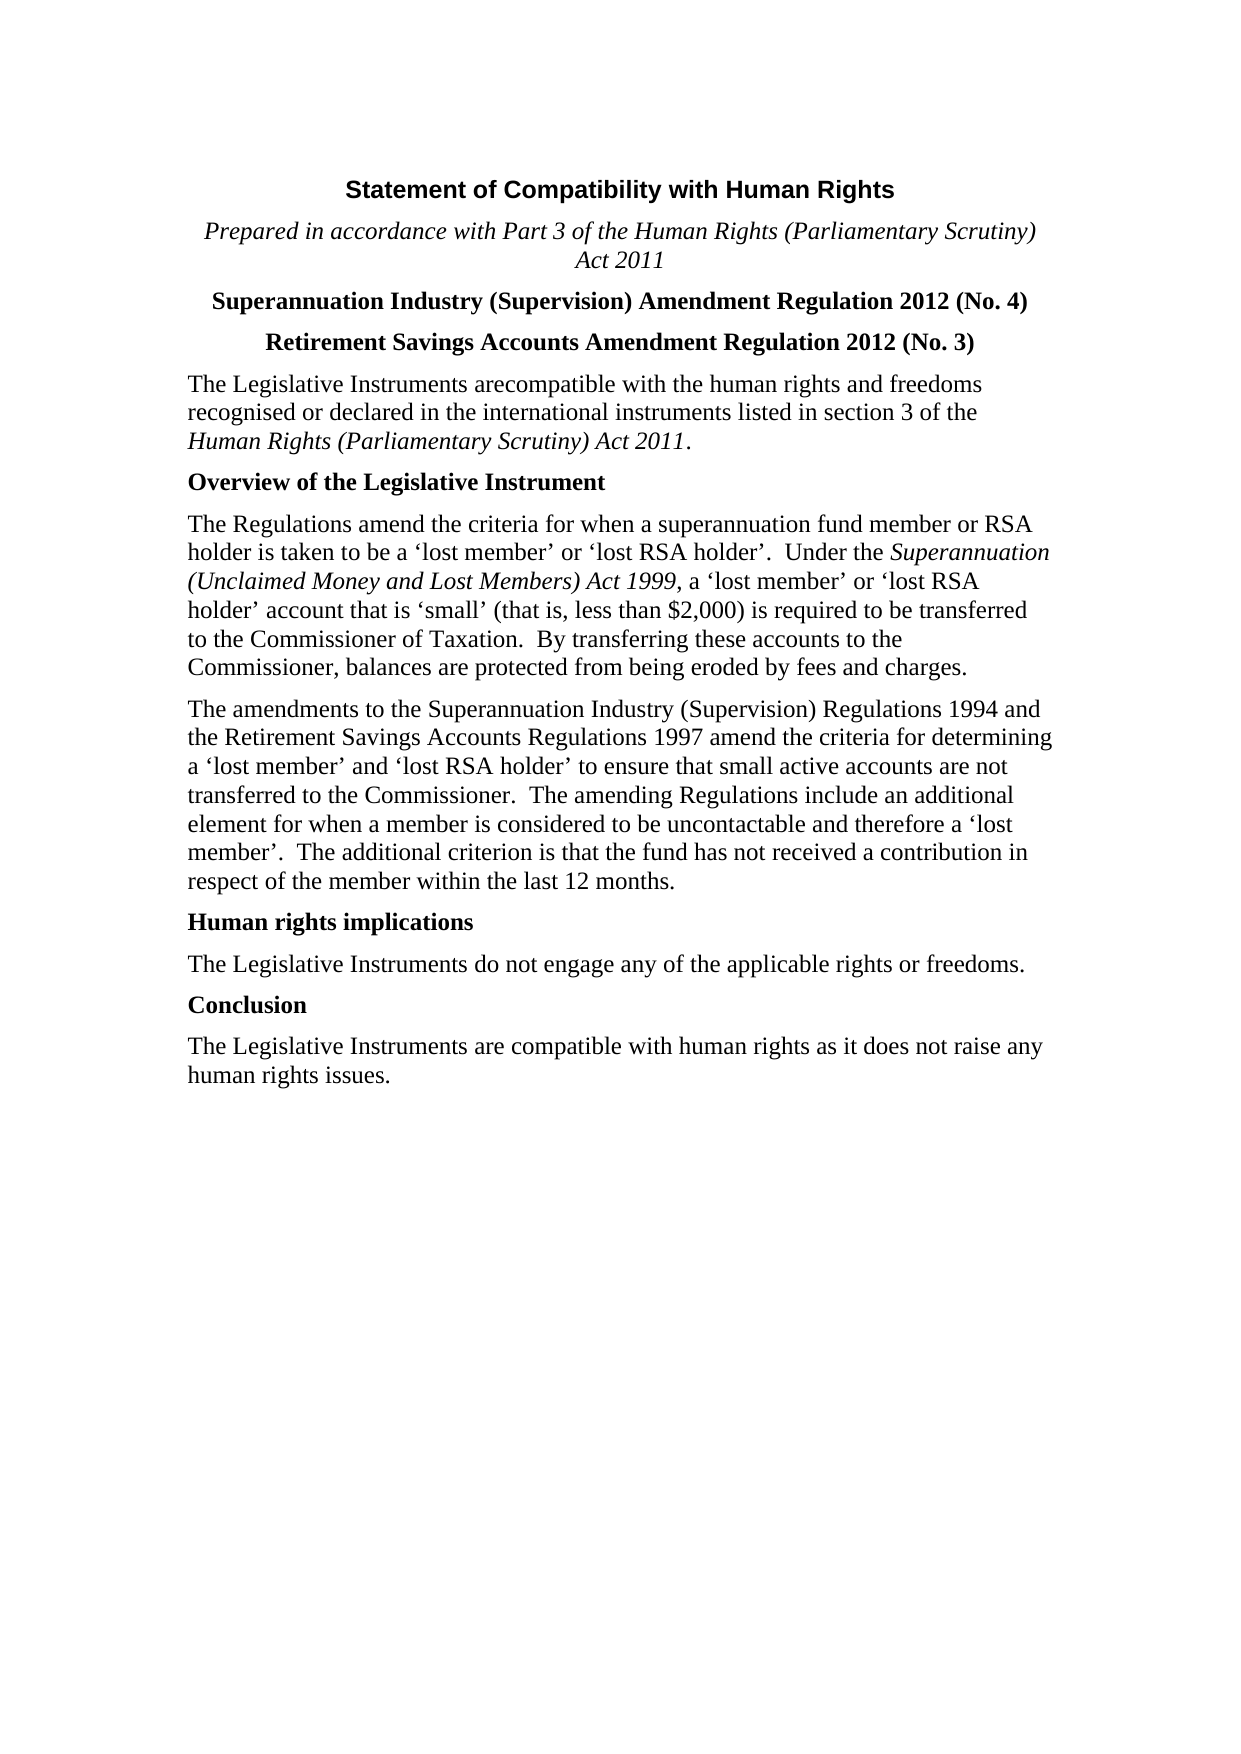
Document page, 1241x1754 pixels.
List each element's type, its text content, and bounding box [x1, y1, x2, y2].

subtitle Conclusion [187, 990, 1053, 1019]
text The Legislative Instruments arecompatible with the human rights and freedoms recognised or declared in the international instruments listed in section 3 of the Human Rights (Parliamentary Scrutiny) Act 2011. [187, 369, 1053, 455]
text Retirement Savings Accounts Amendment Regulation 2012 (No. 3) [187, 327, 1053, 356]
subtitle Human rights implications [187, 907, 1053, 936]
text The Regulations amend the criteria for when a superannuation fund member or RSA holder is taken to be a ‘lost member’ or ‘lost RSA holder’. Under the Superannuation (Unclaimed Money and Lost Members) Act 1999, a ‘lost member’ or ‘lost RSA holder’ account that is ‘small’ (that is, less than $2,000) is required to be transferred to the Commissioner of Taxation. By transferring these accounts to the Commissioner, balances are protected from being eroded by fees and charges. [187, 509, 1053, 681]
text The Legislative Instruments do not engage any of the applicable rights or freedoms. [187, 949, 1053, 977]
text Superannuation Industry (Supervision) Amendment Regulation 2012 (No. 4) [187, 286, 1053, 315]
text Prepared in accordance with Part 3 of the Human Rights (Parliamentary Scrutiny) Act 2011 [187, 216, 1053, 274]
text The amendments to the Superannuation Industry (Supervision) Regulations 1994 and the Retirement Savings Accounts Regulations 1997 amend the criteria for determining a ‘lost member’ and ‘lost RSA holder’ to ensure that small active accounts are not transferred to the Commissioner. The amending Regulations include an additional element for when a member is considered to be uncontactable and therefore a ‘lost member’. The additional criterion is that the fund has not received a contribution in respect of the member within the last 12 months. [187, 694, 1053, 895]
subtitle Overview of the Legislative Instrument [187, 467, 1053, 496]
text The Legislative Instruments are compatible with human rights as it does not raise any human rights issues. [187, 1031, 1053, 1089]
subtitle Statement of Compatibility with Human Rights [187, 175, 1053, 204]
